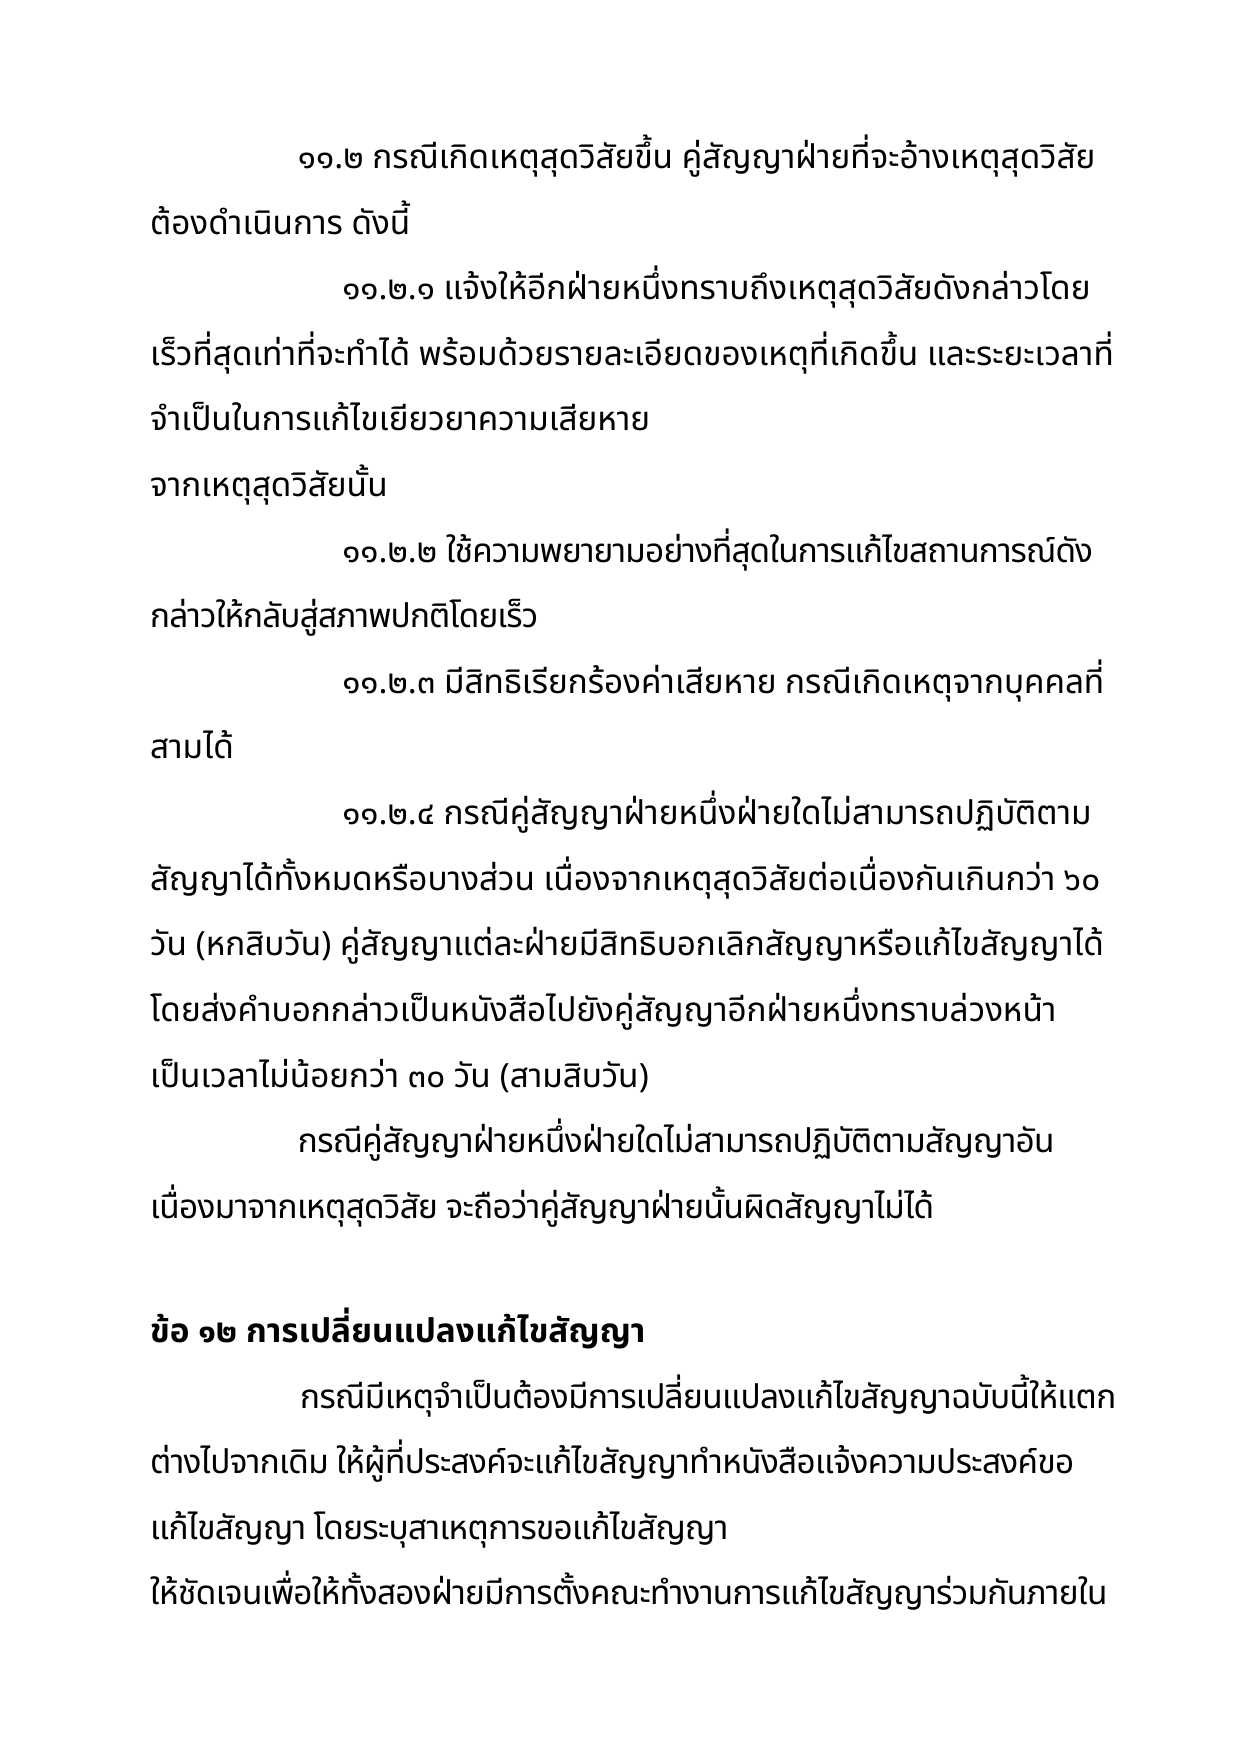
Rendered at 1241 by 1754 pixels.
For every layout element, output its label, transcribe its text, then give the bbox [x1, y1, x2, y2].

text ๑๑.๒.๒ ใช้ความพยายามอย่างที่สุดในการแก้ไขสถานการณ์ดังกล่าวให้กลับสู่สภาพปกติโดยเร็ว [150, 526, 1117, 643]
text ข้อ ๑๒ การเปลี่ยนแปลงแก้ไขสัญญา [150, 1307, 1117, 1358]
text กรณีคู่สัญญาฝ่ายหนึ่งฝ่ายใดไม่สามารถปฏิบัติตามสัญญาอันเนื่องมาจากเหตุสุดวิสัย จะถือว่าคู่สัญญาฝ่ายนั้นผิดสัญญาไม่ได้ [150, 1117, 1117, 1233]
text ๑๑.๒ กรณีเกิดเหตุสุดวิสัยขึ้น คู่สัญญาฝ่ายที่จะอ้างเหตุสุดวิสัยต้องดำเนินการ ดังนี้ [150, 133, 1117, 249]
text ๑๑.๒.๔ กรณีคู่สัญญาฝ่ายหนึ่งฝ่ายใดไม่สามารถปฏิบัติตามสัญญาได้ทั้งหมดหรือบางส่วน เนื่องจากเหตุสุดวิสัยต่อเนื่องกันเกินกว่า ๖๐ วัน (หกสิบวัน) คู่สัญญาแต่ละฝ่ายมีสิทธิบอกเลิกสัญญาหรือแก้ไขสัญญาได้ โดยส่งคำบอกกล่าวเป็นหนังสือไปยังคู่สัญญาอีกฝ่ายหนึ่งทราบล่วงหน้า เป็นเวลาไม่น้อยกว่า ๓๐ วัน (สามสิบวัน) [150, 789, 1117, 1102]
text ๑๑.๒.๓ มีสิทธิเรียกร้องค่าเสียหาย กรณีเกิดเหตุจากบุคคลที่สามได้ [150, 658, 1117, 774]
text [150, 1373, 1117, 1620]
text ๑๑.๒.๑ แจ้งให้อีกฝ่ายหนึ่งทราบถึงเหตุสุดวิสัยดังกล่าวโดยเร็วที่สุดเท่าที่จะทำได้ พร้อมด้วยรายละเอียดของเหตุที่เกิดขึ้น และระยะเวลาที่จำเป็นในการแก้ไขเยียวยาความเสียหาย จากเหตุสุดวิสัยนั้น [150, 264, 1117, 511]
